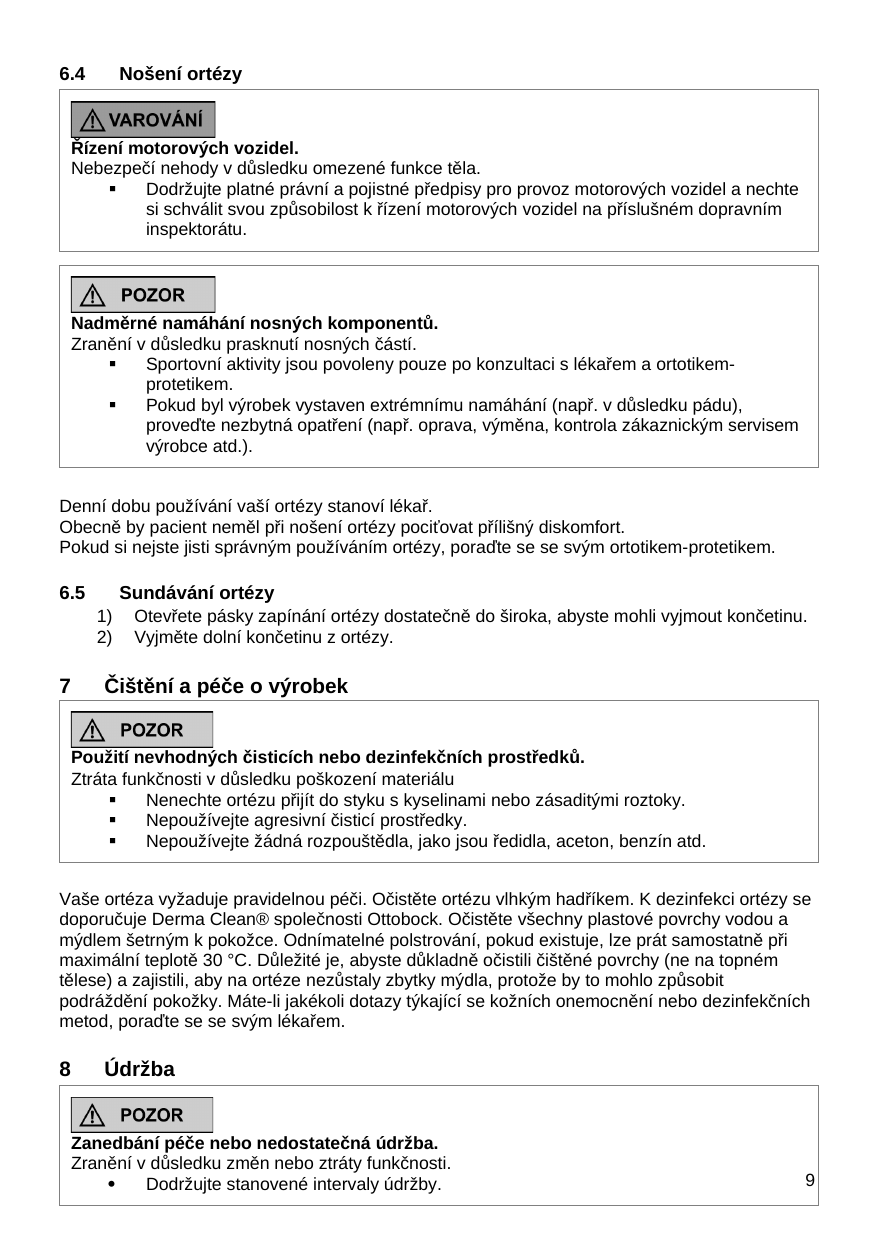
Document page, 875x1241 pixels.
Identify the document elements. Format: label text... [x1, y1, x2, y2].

subtitle Čištění a péče o výrobek [59, 674, 815, 698]
picture [70, 711, 214, 748]
list Otevřete pásky zapínání ortézy dostatečně do široka, abyste mohli vyjmout končetinu. [97, 605, 815, 626]
text Vaše ortéza vyžaduje pravidelnou péči. Očistěte ortézu vlhkým hadříkem. K dezinfekci ortézy se doporučuje Derma Clean® společnosti Ottobock. Očistěte všechny plastové povrchy vodou a mýdlem šetrným k pokožce. Odnímatelné polstrování, pokud existuje, lze prát samostatně při maximální teplotě 30 °C. Důležité je, abyste důkladně očistili čištěné povrchy (ne na topném tělese) a zajistili, aby na ortéze nezůstaly zbytky mýdla, protože by to mohlo způsobit podráždění pokožky. Máte-li jakékoli dotazy týkající se kožních onemocnění nebo dezinfekčních metod, poraďte se se svým lékařem. [59, 888, 815, 1031]
subtitle Nošení ortézy [59, 63, 815, 85]
subtitle Sundávání ortézy [59, 582, 815, 604]
text Obecně by pacient neměl při nošení ortézy pociťovat přílišný diskomfort. [59, 517, 815, 537]
picture [70, 276, 216, 313]
text Denní dobu používání vaší ortézy stanoví lékař. [59, 496, 817, 517]
text Pokud si nejste jisti správným používáním ortézy, poraďte se se svým ortotikem-protetikem. [59, 537, 815, 557]
picture [70, 1097, 214, 1133]
list Vyjměte dolní končetinu z ortézy. [97, 627, 815, 648]
subtitle Údržba [59, 1056, 815, 1080]
picture [70, 101, 216, 138]
